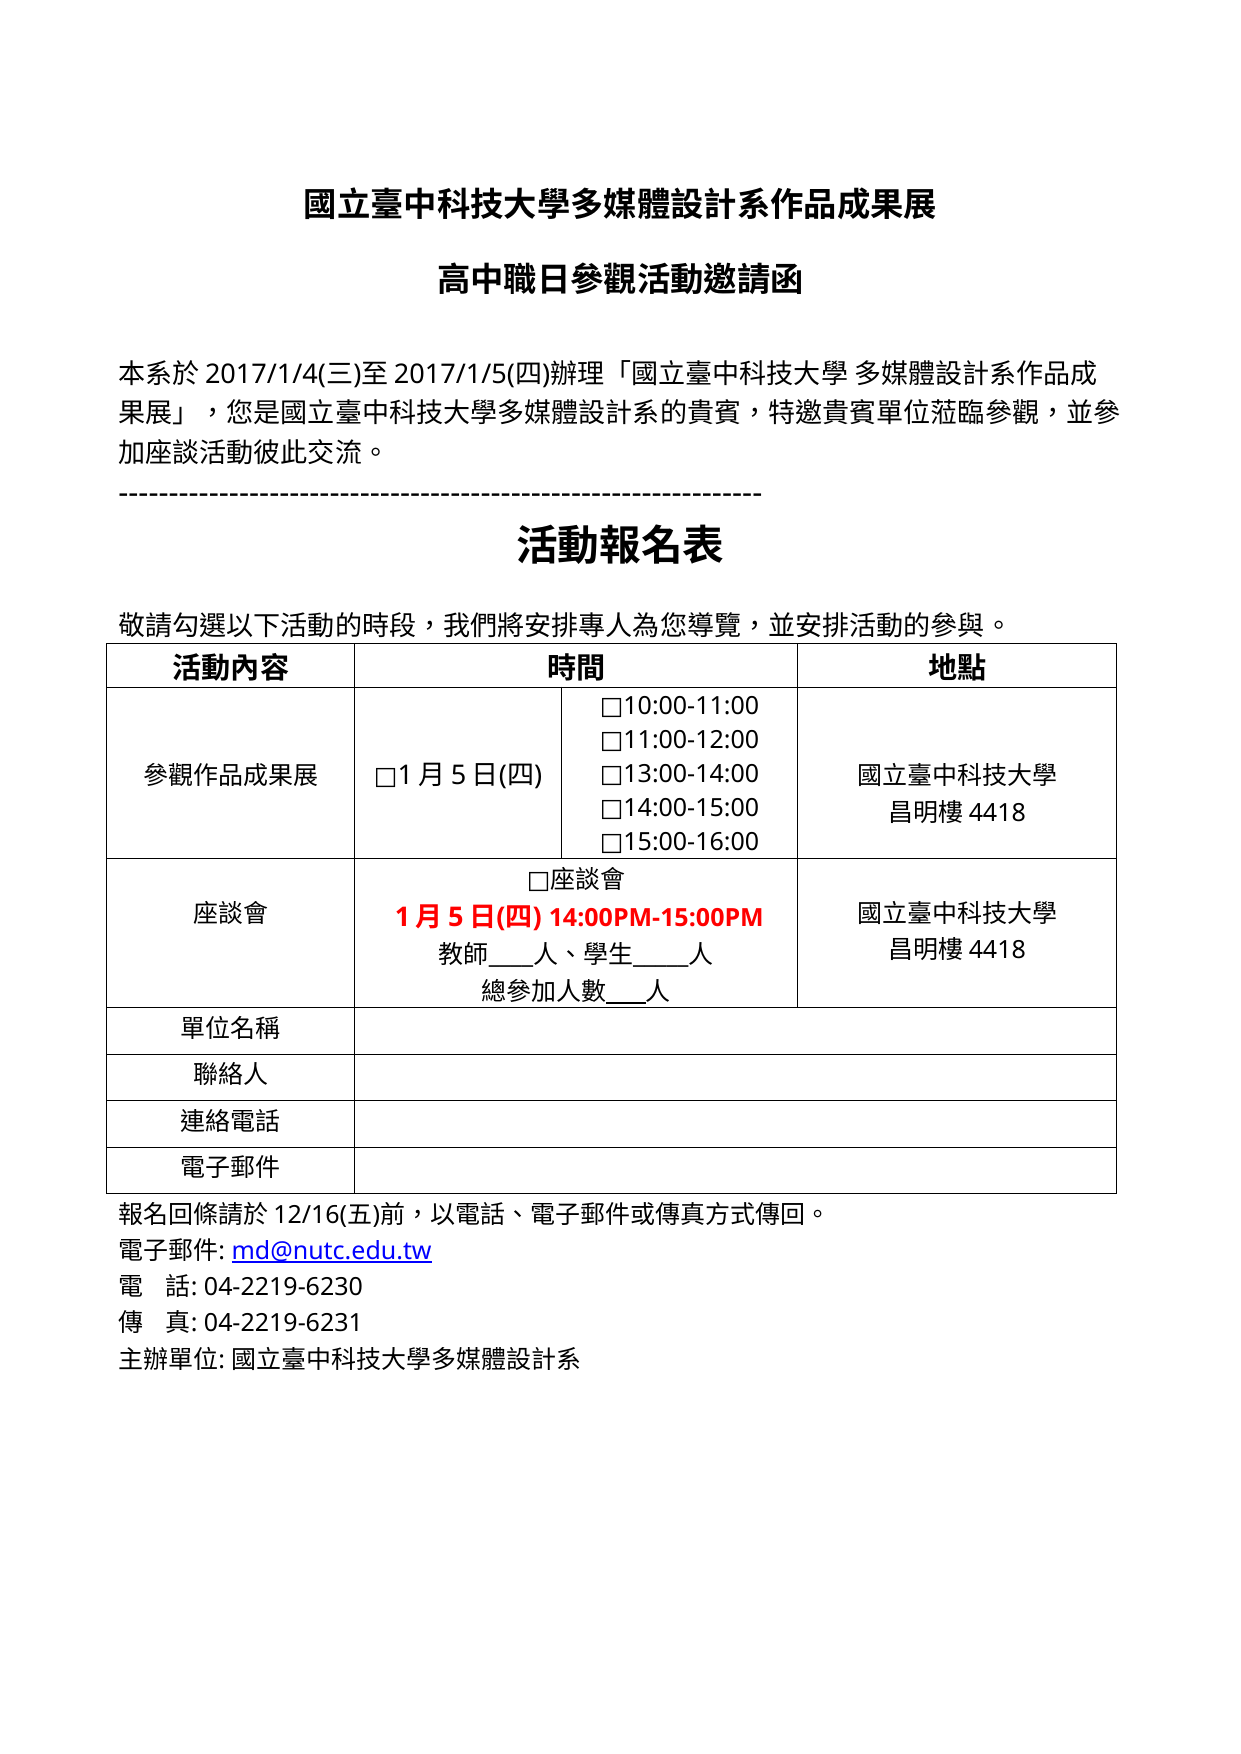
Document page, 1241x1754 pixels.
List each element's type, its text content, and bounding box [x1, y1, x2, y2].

table_cell 電子郵件 [107, 1148, 354, 1193]
table_cell □座談會 1月5日(四) 14:00PM-15:00PM 教師____人、學生_____人 總參加人數 人 [355, 859, 797, 1007]
table_cell 單位名稱 [107, 1008, 354, 1054]
text 報名回條請於12/16(五)前，以電話、電子郵件或傳真方式傳回。 [118, 1194, 1122, 1230]
text 電子郵件: md@nutc.edu.tw [118, 1230, 1122, 1267]
table_cell 參觀作品成果展 [107, 688, 354, 858]
table_header 活動內容 [107, 644, 354, 687]
text 國立臺中科技大學多媒體設計系作品成果展 [118, 164, 1122, 239]
table_cell □1月5日(四) [355, 688, 561, 858]
text 主辦單位: 國立臺中科技大學多媒體設計系 [118, 1339, 1122, 1375]
table_header 地點 [798, 644, 1116, 687]
table_cell 國立臺中科技大學 昌明樓4418 [798, 859, 1116, 1007]
table_cell [355, 1008, 1116, 1054]
table_cell 聯絡人 [107, 1055, 354, 1100]
text 高中職日參觀活動邀請函 [118, 239, 1122, 314]
table_cell 國立臺中科技大學 昌明樓4418 [798, 688, 1116, 858]
text 電 話: 04-2219-6230 [118, 1267, 1122, 1303]
text 本系於2017/1/4(三)至2017/1/5(四)辦理「國立臺中科技大學 多媒體設計系作品成果展」，您是國立臺中科技大學多媒體設計系的貴賓，特邀貴賓單位蒞臨參觀，並參加座談活動彼此交流。 [118, 352, 1122, 470]
table_cell 連絡電話 [107, 1101, 354, 1147]
table_cell □10:00-11:00 □11:00-12:00 □13:00-14:00 □14:00-15:00 □15:00-16:00 [562, 688, 797, 858]
table_cell 座談會 [107, 859, 354, 1007]
text 傳 真: 04-2219-6231 [118, 1303, 1122, 1339]
table_cell [355, 1101, 1116, 1147]
text 活動報名表 [118, 512, 1122, 573]
text ---------------------------------------------------------------- [118, 470, 1122, 512]
text 敬請勾選以下活動的時段，我們將安排專人為您導覽，並安排活動的參與。 [118, 604, 1122, 643]
table_cell [355, 1148, 1116, 1193]
table_header 時間 [355, 644, 797, 687]
table_cell [355, 1055, 1116, 1100]
